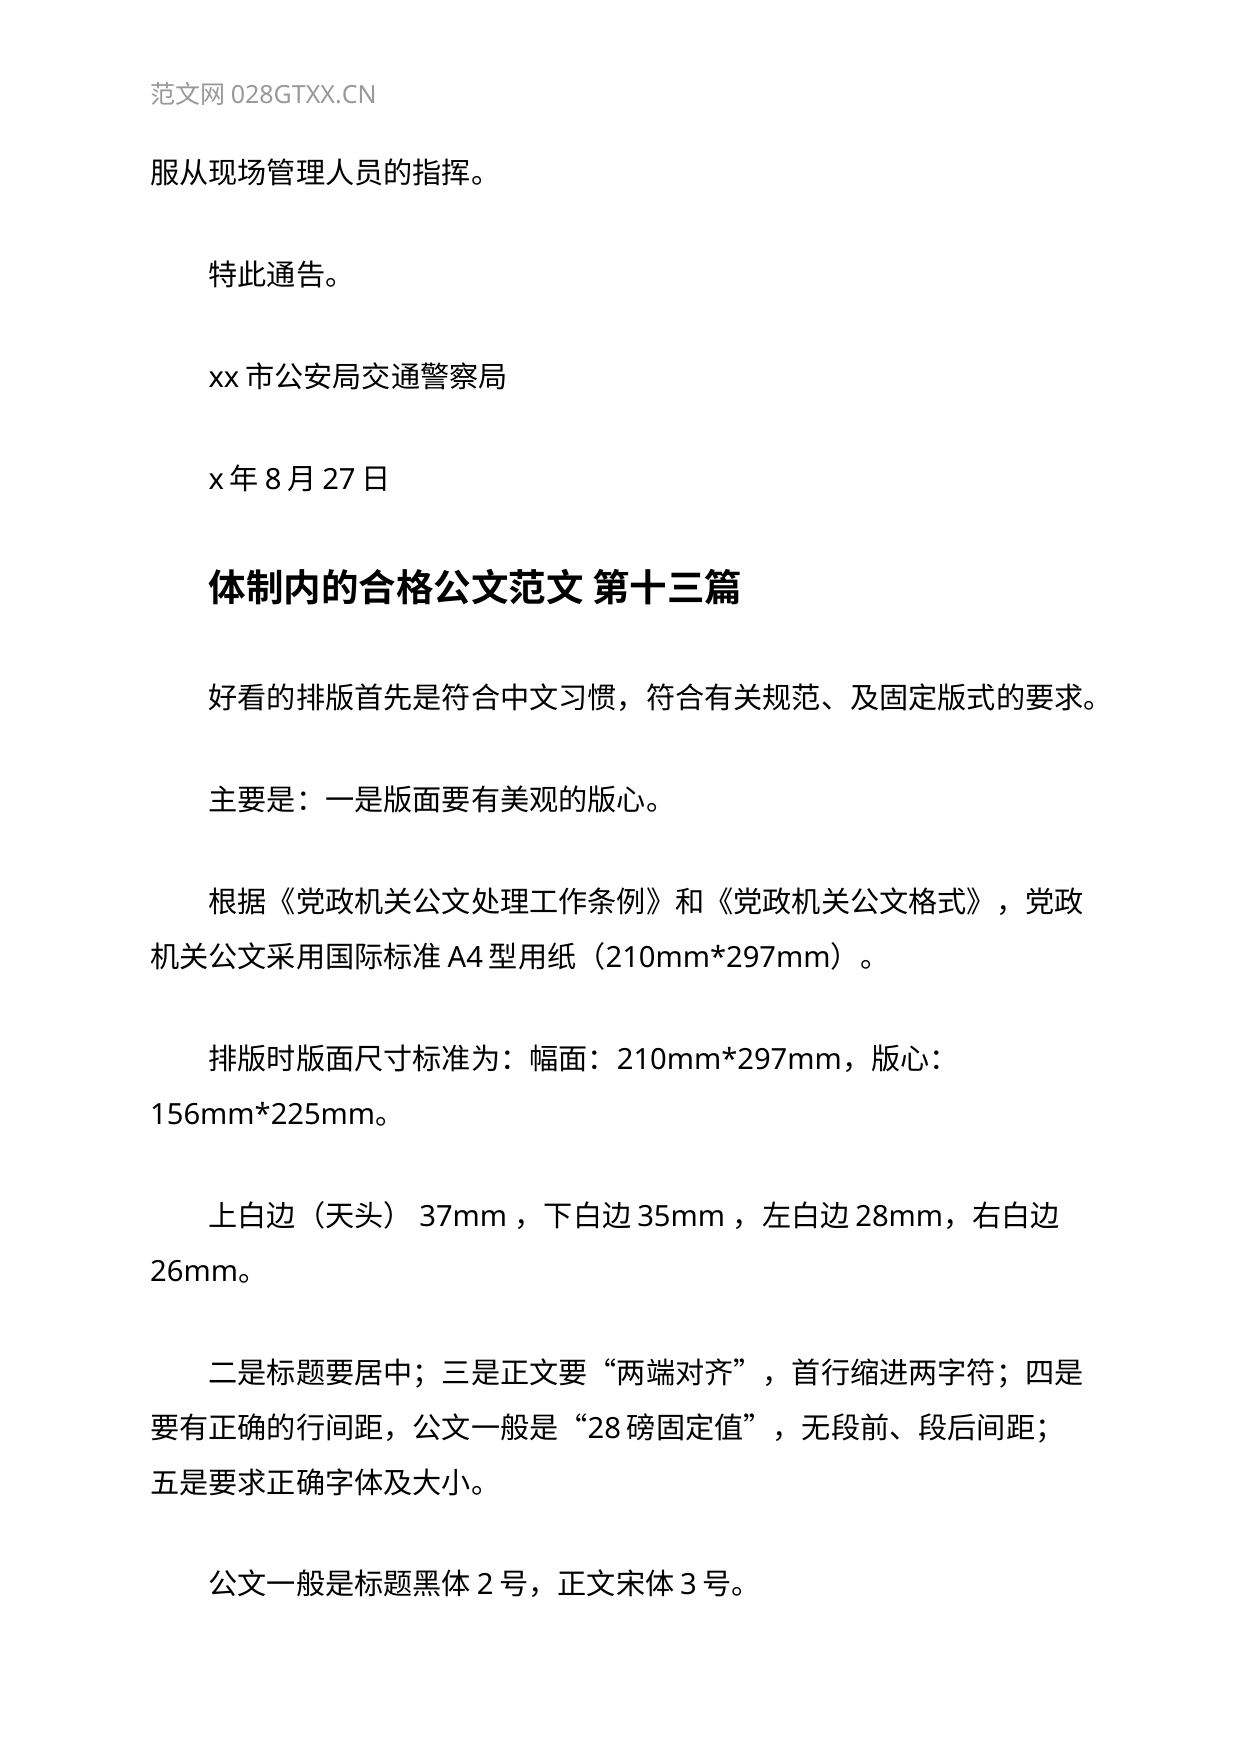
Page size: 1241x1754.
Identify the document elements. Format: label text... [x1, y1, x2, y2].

text 主要是：一是版面要有美观的版心。 [150, 777, 1090, 819]
text x年8月27日 [150, 456, 1090, 498]
text 上白边（天头） 37mm ，下白边35mm ，左白边28mm，右白边26mm。 [150, 1192, 1090, 1290]
text xx市公安局交通警察局 [150, 353, 1090, 396]
text 二是标题要居中；三是正文要“两端对齐”，首行缩进两字符；四是要有正确的行间距，公文一般是“28磅固定值”，无段前、段后间距；五是要求正确字体及大小。 [150, 1349, 1090, 1501]
text 排版时版面尺寸标准为：幅面：210mm*297mm，版心：156mm*225mm。 [150, 1035, 1090, 1133]
text 公文一般是标题黑体2号，正文宋体3号。 [150, 1561, 1090, 1603]
text 好看的排版首先是符合中文习惯，符合有关规范、及固定版式的要求。 [150, 675, 1090, 717]
text 根据《党政机关公文处理工作条例》和《党政机关公文格式》，党政机关公文采用国际标准A4型用纸（210mm*297mm）。 [150, 878, 1090, 976]
text 特此通告。 [150, 252, 1090, 294]
text 体制内的合格公文范文 第十三篇 [150, 557, 1090, 612]
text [150, 150, 1090, 192]
